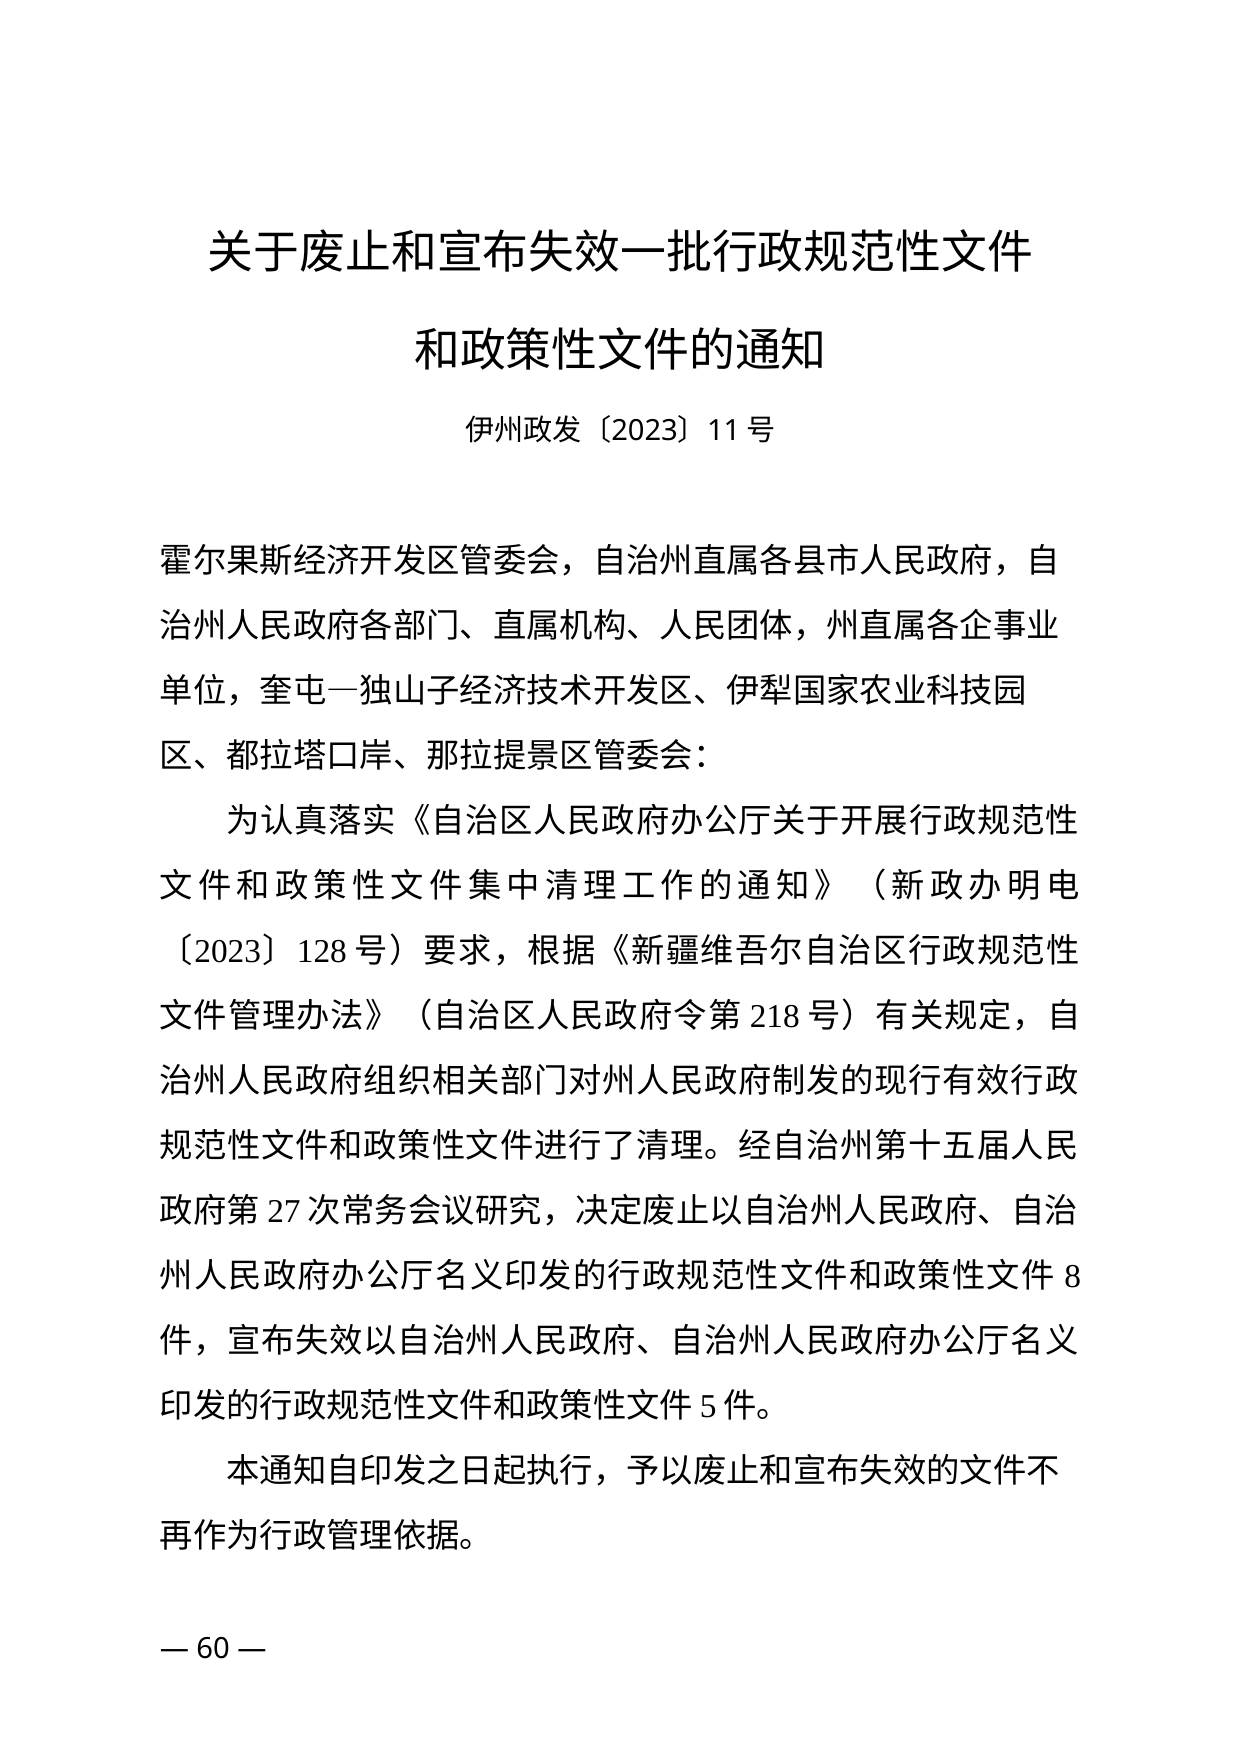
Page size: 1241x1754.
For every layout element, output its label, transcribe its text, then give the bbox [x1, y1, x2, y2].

text 和政策性文件的通知 [159, 298, 1081, 395]
text 本通知自印发之日起执行，予以废止和宣布失效的文件不再作为行政管理依据。 [159, 1435, 1081, 1565]
text 伊州政发〔2023〕11号 [159, 395, 1081, 460]
text 为认真落实《自治区人民政府办公厅关于开展行政规范性文件和政策性文件集中清理工作的通知》（新政办明电〔2023〕128号）要求，根据《新疆维吾尔自治区行政规范性文件管理办法》（自治区人民政府令第218号）有关规定，自治州人民政府组织相关部门对州人民政府制发的现行有效行政规范性文件和政策性文件进行了清理。经自治州第十五届人民政府第27次常务会议研究，决定废止以自治州人民政府、自治州人民政府办公厅名义印发的行政规范性文件和政策性文件8件，宣布失效以自治州人民政府、自治州人民政府办公厅名义印发的行政规范性文件和政策性文件5件。 [159, 785, 1081, 1435]
text 关于废止和宣布失效一批行政规范性文件 [159, 200, 1081, 298]
text 霍尔果斯经济开发区管委会，自治州直属各县市人民政府，自治州人民政府各部门、直属机构、人民团体，州直属各企事业单位，奎屯—独山子经济技术开发区、伊犁国家农业科技园区、都拉塔口岸、那拉提景区管委会： [159, 525, 1081, 785]
